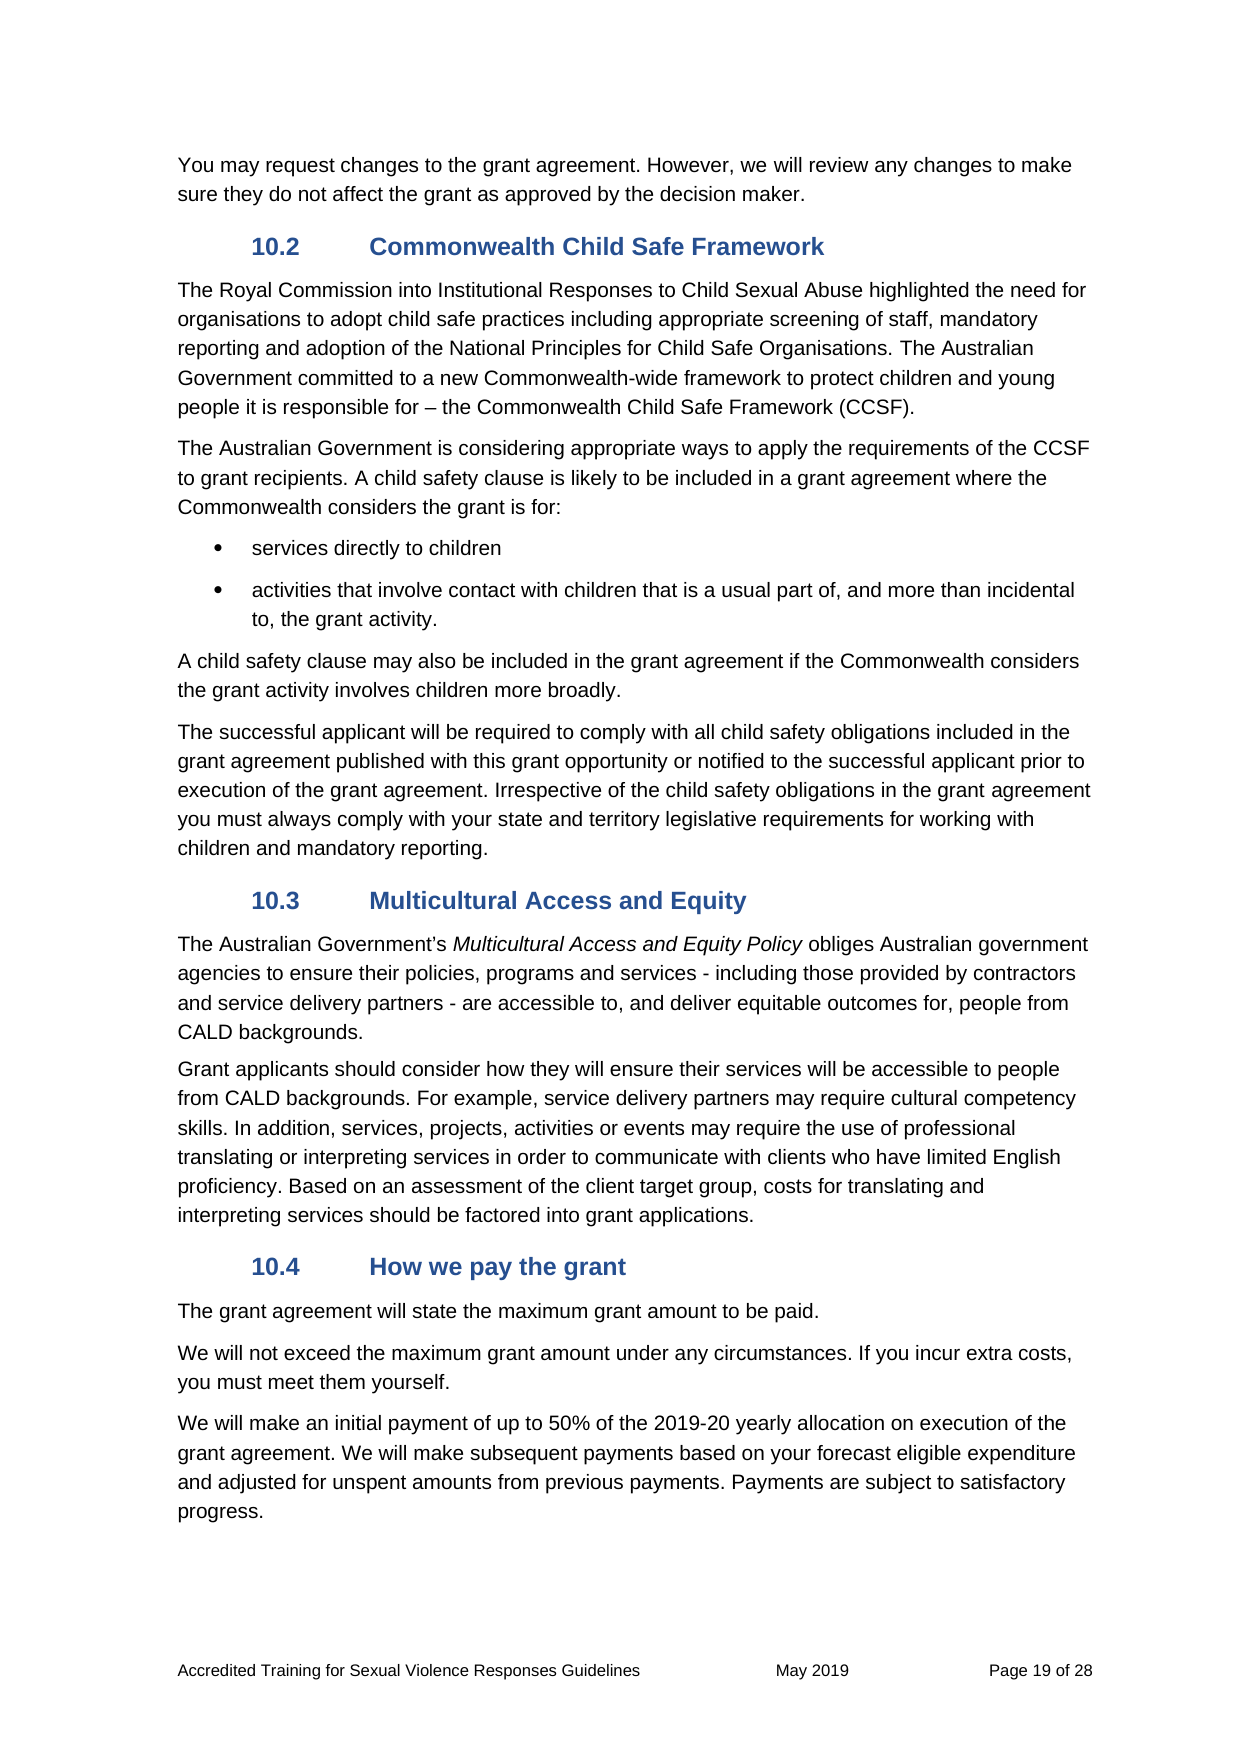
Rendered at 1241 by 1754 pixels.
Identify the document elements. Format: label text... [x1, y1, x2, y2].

list The Australian Government’s Multicultural Access and Equity Policy obliges Australian government agencies to ensure their policies, programs and services - including those provided by contractors and service delivery partners - are accessible to, and deliver equitable outcomes for, people from CALD backgrounds. [177, 927, 1092, 1043]
text We will not exceed the maximum grant amount under any circumstances. If you incur extra costs, you must meet them yourself. [177, 1335, 1092, 1393]
list activities that involve contact with children that is a usual part of, and more than incidental to, the grant activity. [214, 573, 1092, 631]
text The successful applicant will be required to comply with all child safety obligations included in the grant agreement published with this grant opportunity or notified to the successful applicant prior to execution of the grant agreement. Irrespective of the child safety obligations in the grant agreement you must always comply with your state and territory legislative requirements for working with children and mandatory reporting. [177, 714, 1092, 860]
text The Royal Commission into Institutional Responses to Child Sexual Abuse highlighted the need for organisations to adopt child safe practices including appropriate screening of staff, mandatory reporting and adoption of the National Principles for Child Safe Organisations. The Australian Government committed to a new Commonwealth-wide framework to protect children and young people it is responsible for – the Commonwealth Child Safe Framework (CCSF). [177, 273, 1092, 418]
subtitle Commonwealth Child Safe Framework [251, 231, 1092, 260]
text We will make an initial payment of up to 50% of the 2019-20 yearly allocation on execution of the grant agreement. We will make subsequent payments based on your forecast eligible expenditure and adjusted for unspent amounts from previous payments. Payments are subject to satisfactory progress. [177, 1406, 1092, 1523]
subtitle Multicultural Access and Equity [251, 885, 1092, 914]
text The Australian Government is considering appropriate ways to apply the requirements of the CCSF to grant recipients. A child safety clause is likely to be included in a grant agreement where the Commonwealth considers the grant is for: [177, 431, 1092, 518]
list services directly to children [214, 531, 1092, 560]
text A child safety clause may also be included in the grant agreement if the Commonwealth considers the grant activity involves children more broadly. [177, 643, 1092, 702]
text The grant agreement will state the maximum grant amount to be paid. [177, 1293, 1092, 1323]
list Grant applicants should consider how they will ensure their services will be accessible to people from CALD backgrounds. For example, service delivery partners may require cultural competency skills. In addition, services, projects, activities or events may require the use of professional translating or interpreting services in order to communicate with clients who have limited English proficiency. Based on an assessment of the client target group, costs for translating and interpreting services should be factored into grant applications. [177, 1052, 1092, 1227]
text You may request changes to the grant agreement. However, we will review any changes to make sure they do not affect the grant as approved by the decision maker. [177, 148, 1092, 206]
subtitle How we pay the grant [251, 1252, 1092, 1281]
